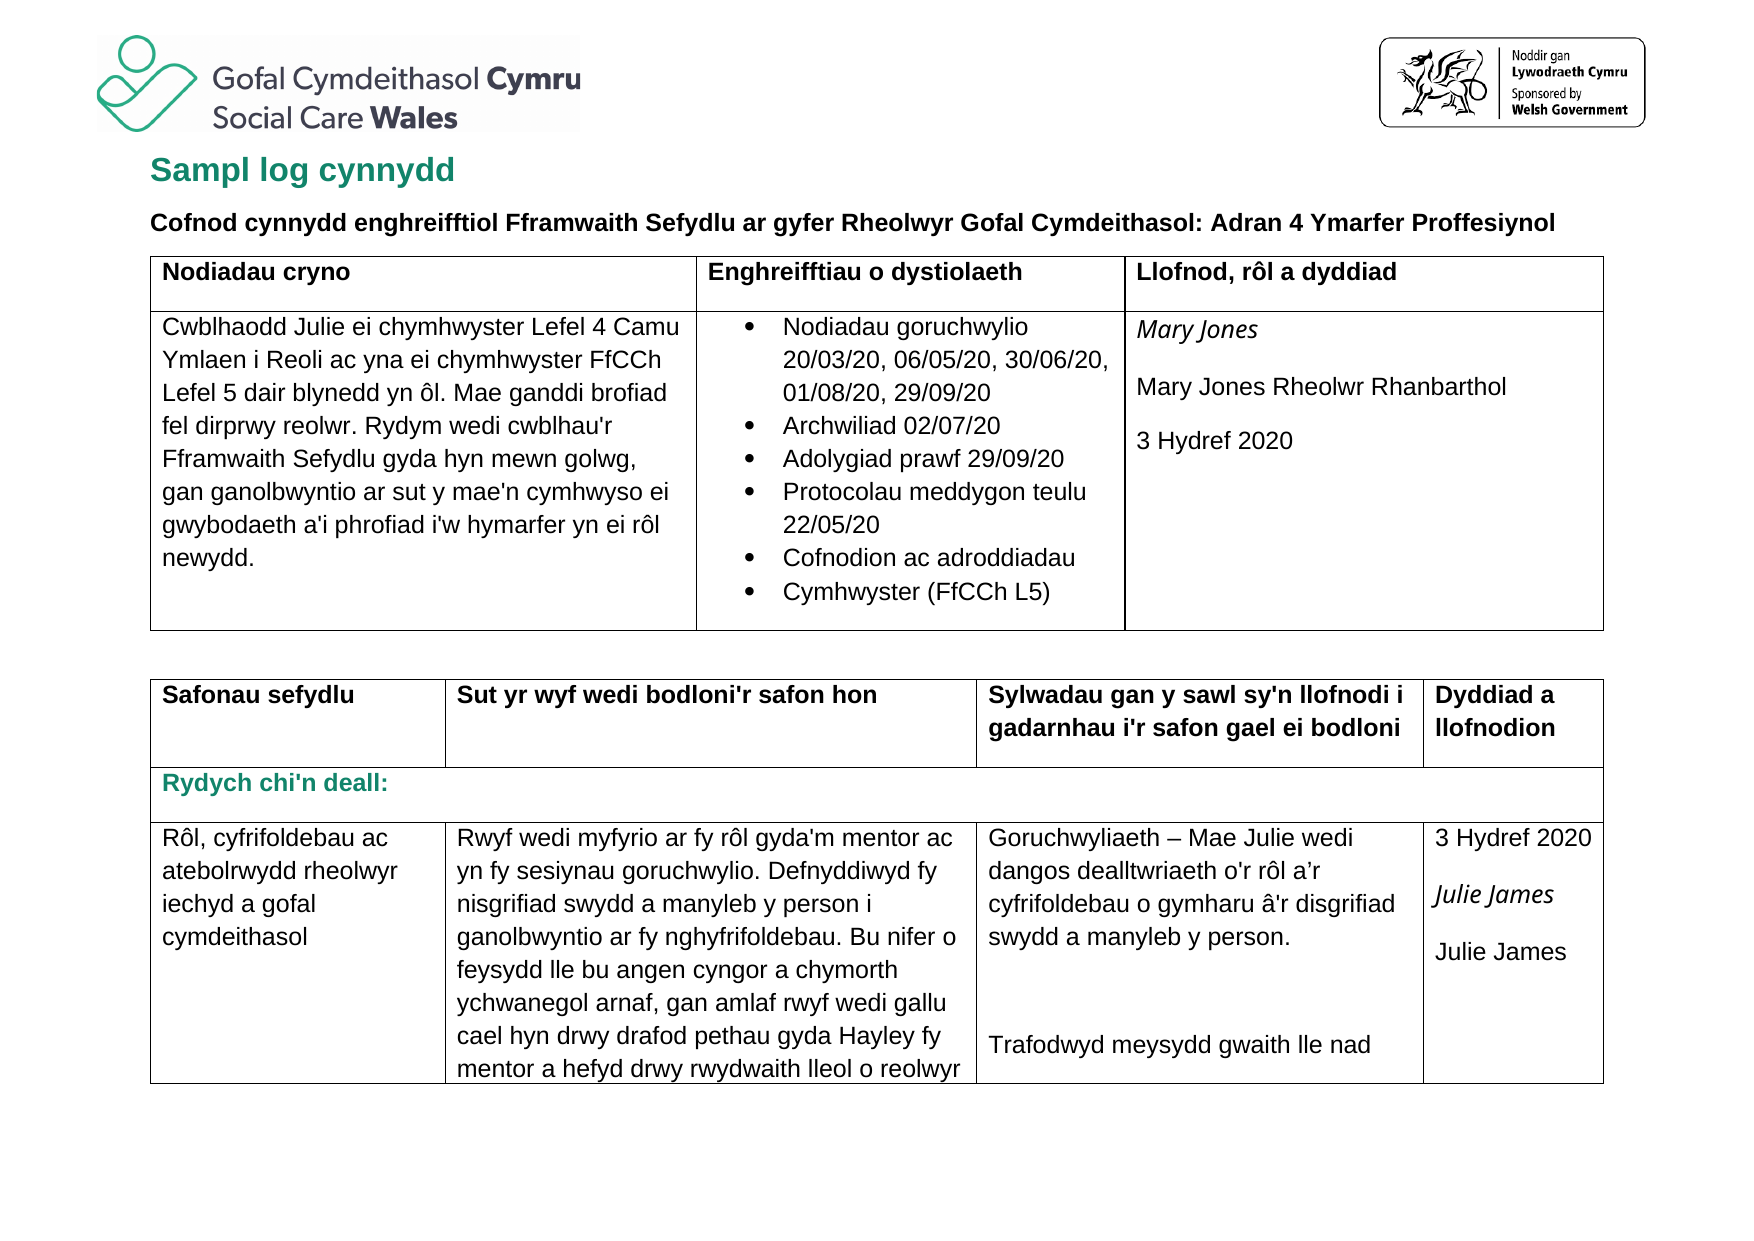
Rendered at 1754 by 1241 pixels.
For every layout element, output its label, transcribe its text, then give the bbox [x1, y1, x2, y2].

text Cofnod cynnydd enghreifftiol Fframwaith Sefydlu ar gyfer Rheolwyr Gofal Cymdeithasol: Adran 4 Ymarfer Proffesiynol [150, 208, 1604, 237]
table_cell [977, 823, 1423, 1083]
picture [96, 35, 580, 132]
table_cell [1424, 823, 1603, 1083]
table_header Sut yr wyf wedi bodloni'r safon hon [446, 680, 976, 767]
table_cell Nodiadau goruchwylio 20/03/20, 06/05/20, 30/06/20, 01/08/20, 29/09/20 Archwiliad 02/07/20 Adolygiad prawf 29/09/20 Protocolau meddygon teulu 22/05/20 Cofnodion ac adroddiadau Cymhwyster (FfCCh L5) [697, 312, 1124, 630]
table_header Safonau sefydlu [151, 680, 445, 767]
table_header Nodiadau cryno [151, 257, 696, 311]
table_header Sylwadau gan y sawl sy'n llofnodi i gadarnhau i'r safon gael ei bodloni [977, 680, 1423, 767]
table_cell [151, 823, 445, 1083]
table_header Llofnod, rôl a dyddiad [1126, 257, 1603, 311]
table_cell Cwblhaodd Julie ei chymhwyster Lefel 4 Camu Ymlaen i Reoli ac yna ei chymhwyster FfCCh Lefel 5 dair blynedd yn ôl. Mae ganddi brofiad fel dirprwy reolwr. Rydym wedi cwblhau'r Fframwaith Sefydlu gyda hyn mewn golwg, gan ganolbwyntio ar sut y mae'n cymhwyso ei gwybodaeth a'i phrofiad i'w hymarfer yn ei rôl newydd. [151, 312, 696, 630]
table_header Enghreifftiau o dystiolaeth [697, 257, 1124, 311]
subtitle Sampl log cynnydd [150, 150, 1604, 188]
table_cell Rydych chi'n deall: [151, 768, 1603, 822]
picture [1373, 33, 1649, 132]
table_header Dyddiad a llofnodion [1424, 680, 1603, 767]
table_cell Mary Jones Mary Jones Rheolwr Rhanbarthol 3 Hydref 2020 [1126, 312, 1603, 630]
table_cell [446, 823, 976, 1083]
